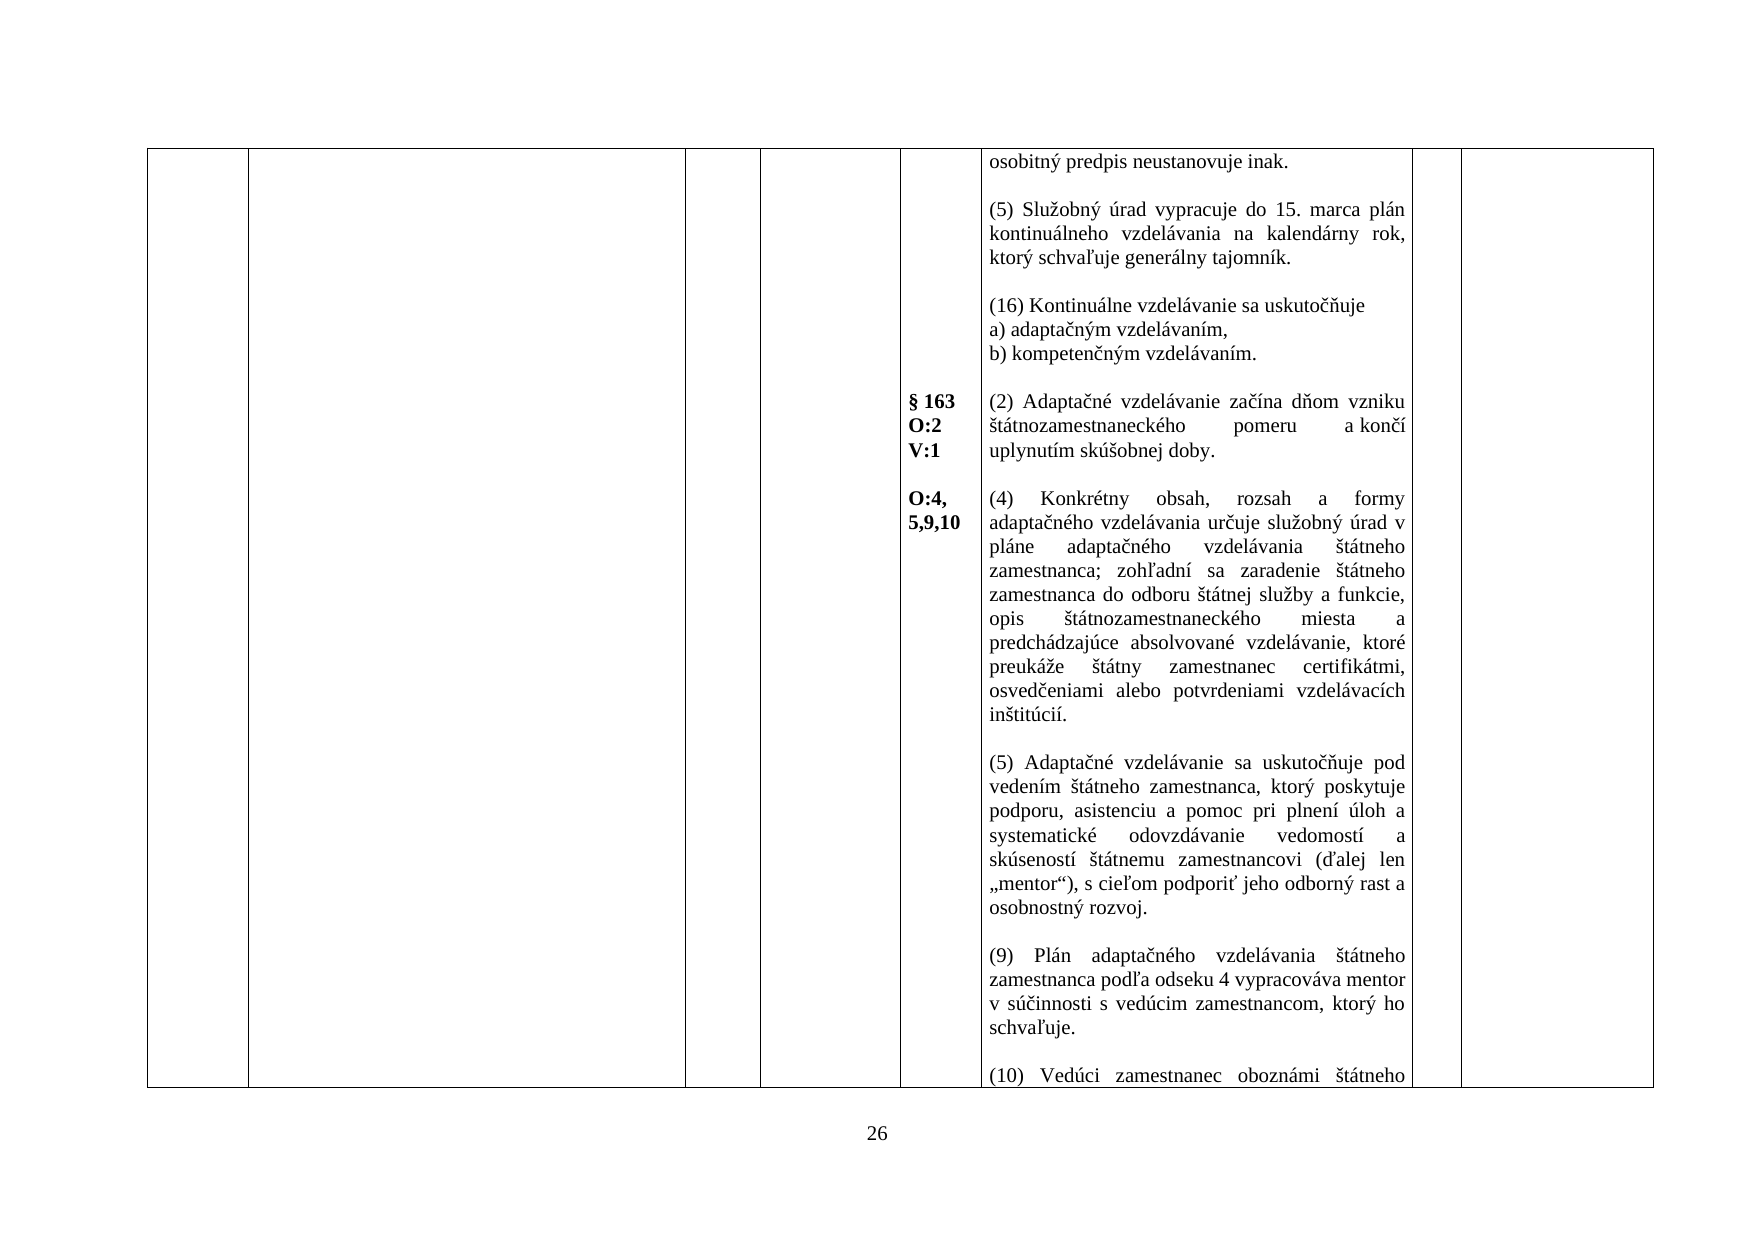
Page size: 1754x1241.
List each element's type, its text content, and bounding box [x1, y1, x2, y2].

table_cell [249, 149, 685, 1087]
table_cell N [686, 149, 760, 1087]
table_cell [901, 149, 981, 1087]
table_cell [1462, 149, 1653, 1087]
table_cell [982, 149, 1412, 1087]
table_cell Ú [1413, 149, 1461, 1087]
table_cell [761, 149, 900, 1087]
